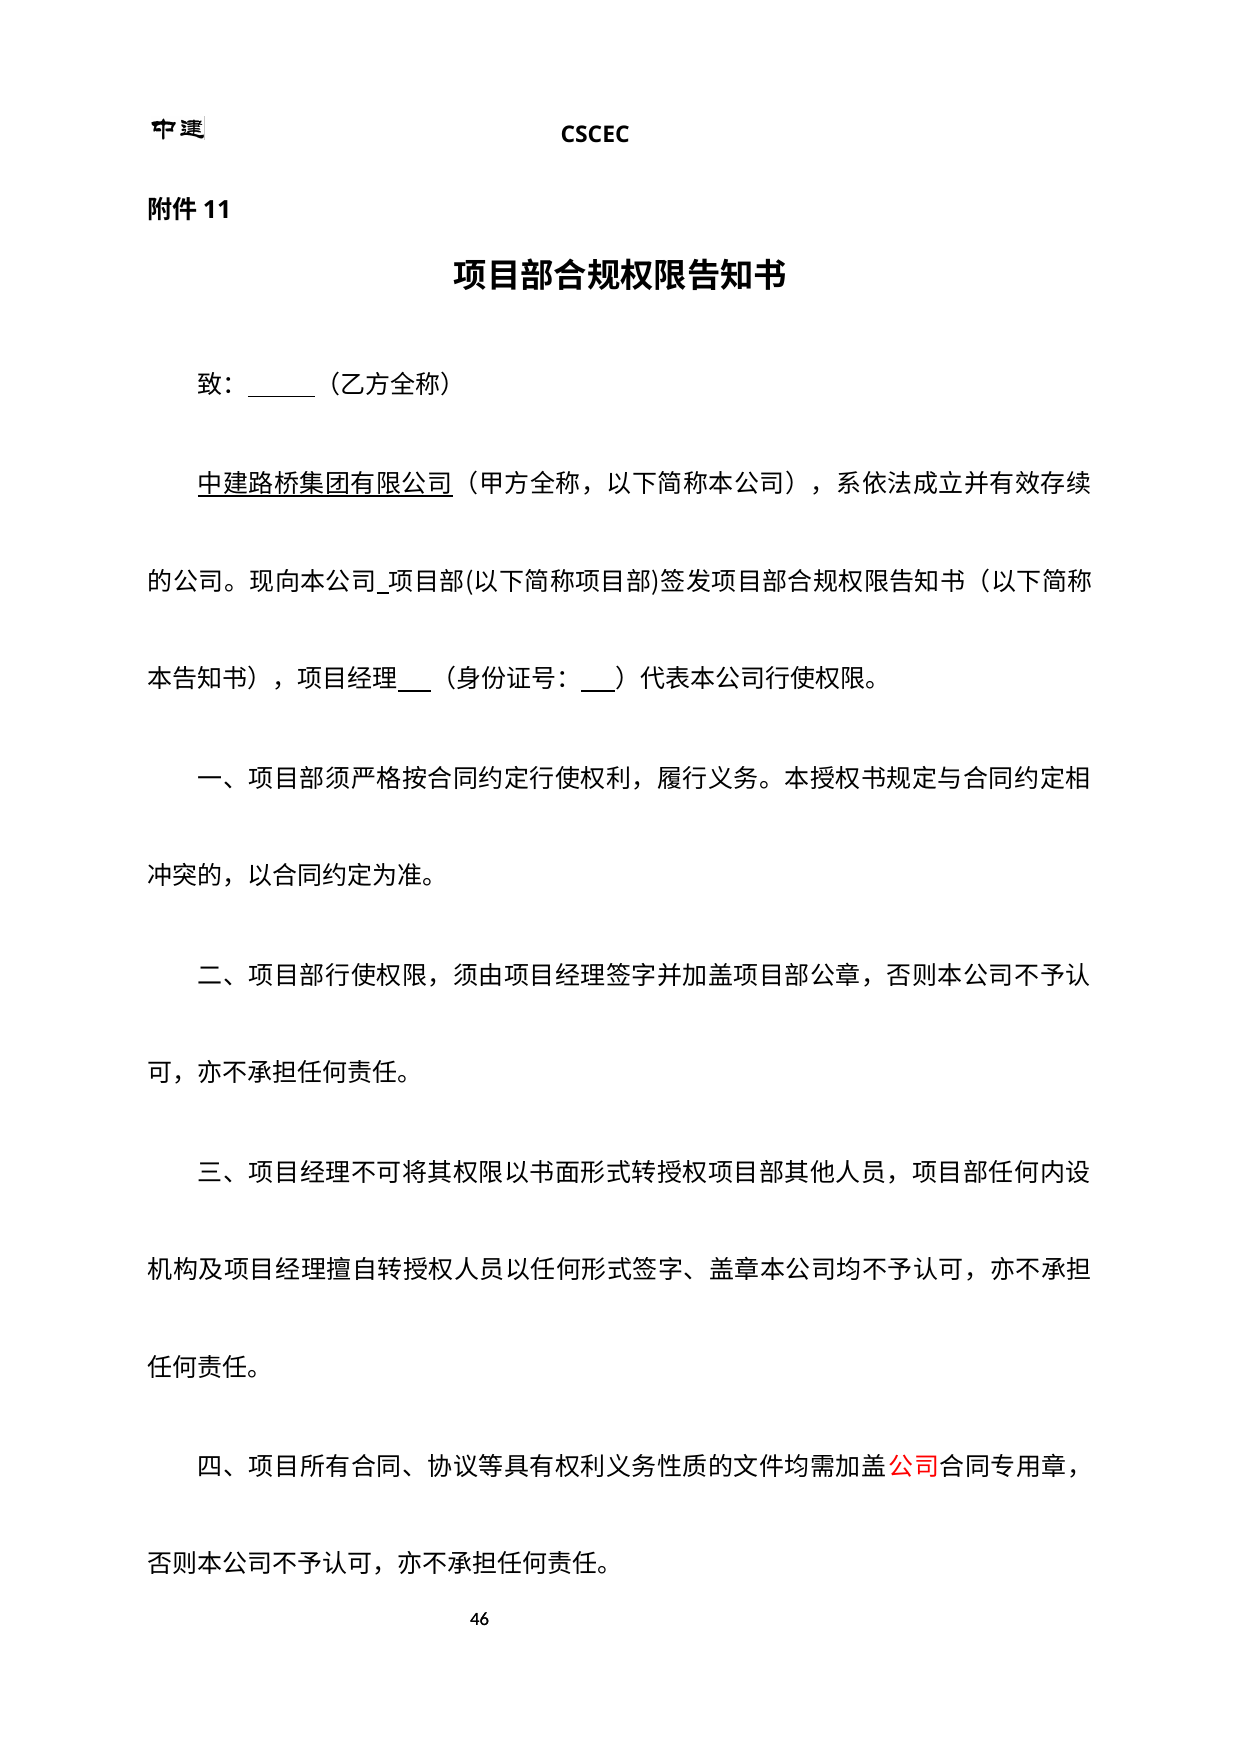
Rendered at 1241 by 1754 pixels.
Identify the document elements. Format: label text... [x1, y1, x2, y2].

text 项目部合规权限告知书 [148, 240, 1093, 305]
text 二、项目部行使权限，须由项目经理签字并加盖项目部公章，否则本公司不予认可，亦不承担任何责任。 [148, 941, 1093, 1103]
subtitle 附件11 [148, 175, 1093, 240]
text 中建路桥集团有限公司（甲方全称，以下简称本公司），系依法成立并有效存续的公司。现向本公司 项目部(以下简称项目部)签发项目部合规权限告知书（以下简称本告知书），项目经理 （身份证号： ）代表本公司行使权限。 [148, 449, 1093, 709]
text 一、项目部须严格按合同约定行使权利，履行义务。本授权书规定与合同约定相冲突的，以合同约定为准。 [148, 744, 1093, 906]
text 四、项目所有合同、协议等具有权利义务性质的文件均需加盖公司合同专用章，否则本公司不予认可，亦不承担任何责任。 [148, 1432, 1093, 1594]
picture [148, 116, 211, 140]
text 三、项目经理不可将其权限以书面形式转授权项目部其他人员，项目部任何内设机构及项目经理擅自转授权人员以任何形式签字、盖章本公司均不予认可，亦不承担任何责任。 [148, 1138, 1093, 1398]
text 致： （乙方全称） [148, 350, 1093, 415]
